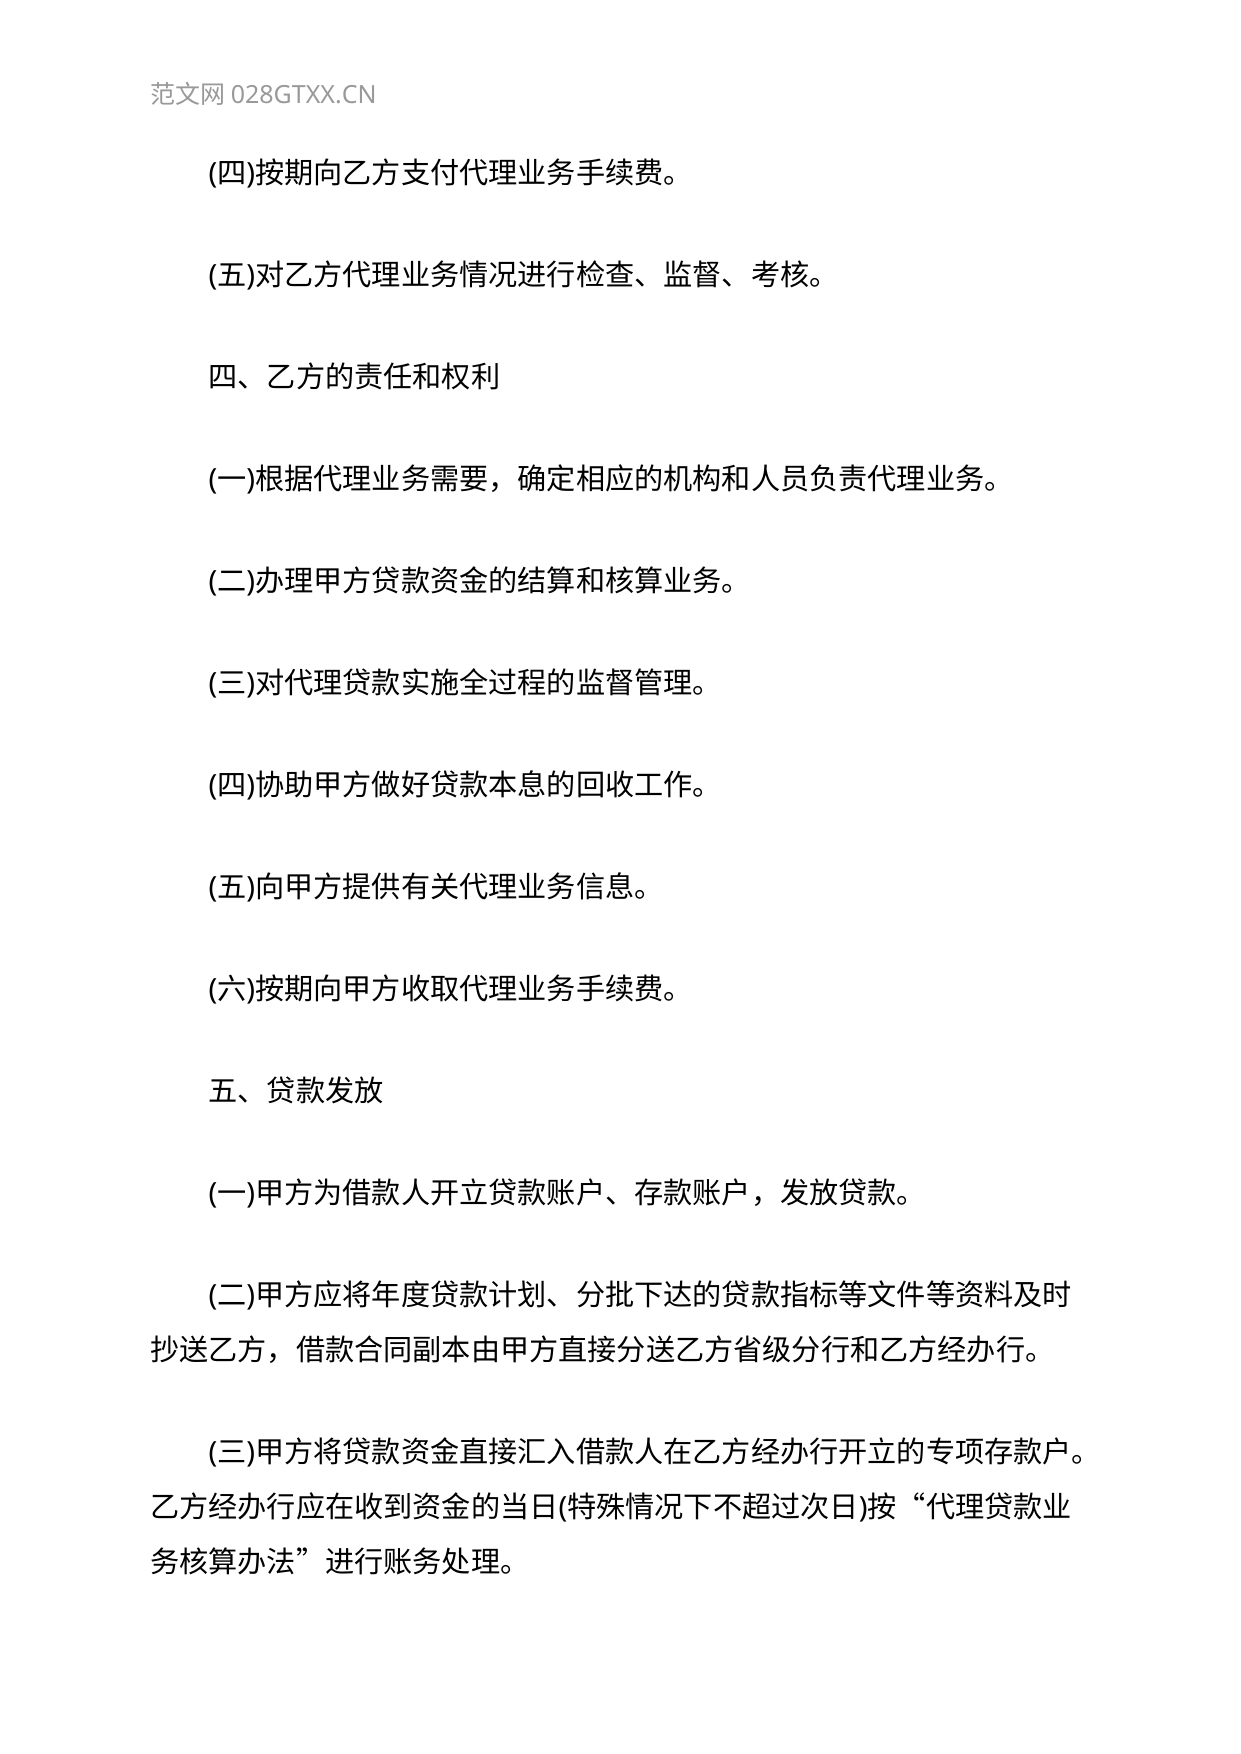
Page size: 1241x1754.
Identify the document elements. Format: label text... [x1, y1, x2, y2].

text (三)对代理贷款实施全过程的监督管理。 [150, 660, 1090, 702]
text (五)对乙方代理业务情况进行检查、监督、考核。 [150, 252, 1090, 294]
text (二)办理甲方贷款资金的结算和核算业务。 [150, 558, 1090, 600]
text (二)甲方应将年度贷款计划、分批下达的贷款指标等文件等资料及时抄送乙方，借款合同副本由甲方直接分送乙方省级分行和乙方经办行。 [150, 1271, 1090, 1369]
text (三)甲方将贷款资金直接汇入借款人在乙方经办行开立的专项存款户。乙方经办行应在收到资金的当日(特殊情况下不超过次日)按“代理贷款业务核算办法”进行账务处理。 [150, 1428, 1090, 1580]
text 四、乙方的责任和权利 [150, 354, 1090, 396]
text (五)向甲方提供有关代理业务信息。 [150, 864, 1090, 906]
text (四)按期向乙方支付代理业务手续费。 [150, 150, 1090, 192]
text (四)协助甲方做好贷款本息的回收工作。 [150, 762, 1090, 804]
text 五、贷款发放 [150, 1068, 1090, 1110]
text (六)按期向甲方收取代理业务手续费。 [150, 966, 1090, 1008]
text (一)根据代理业务需要，确定相应的机构和人员负责代理业务。 [150, 456, 1090, 498]
text (一)甲方为借款人开立贷款账户、存款账户，发放贷款。 [150, 1169, 1090, 1212]
